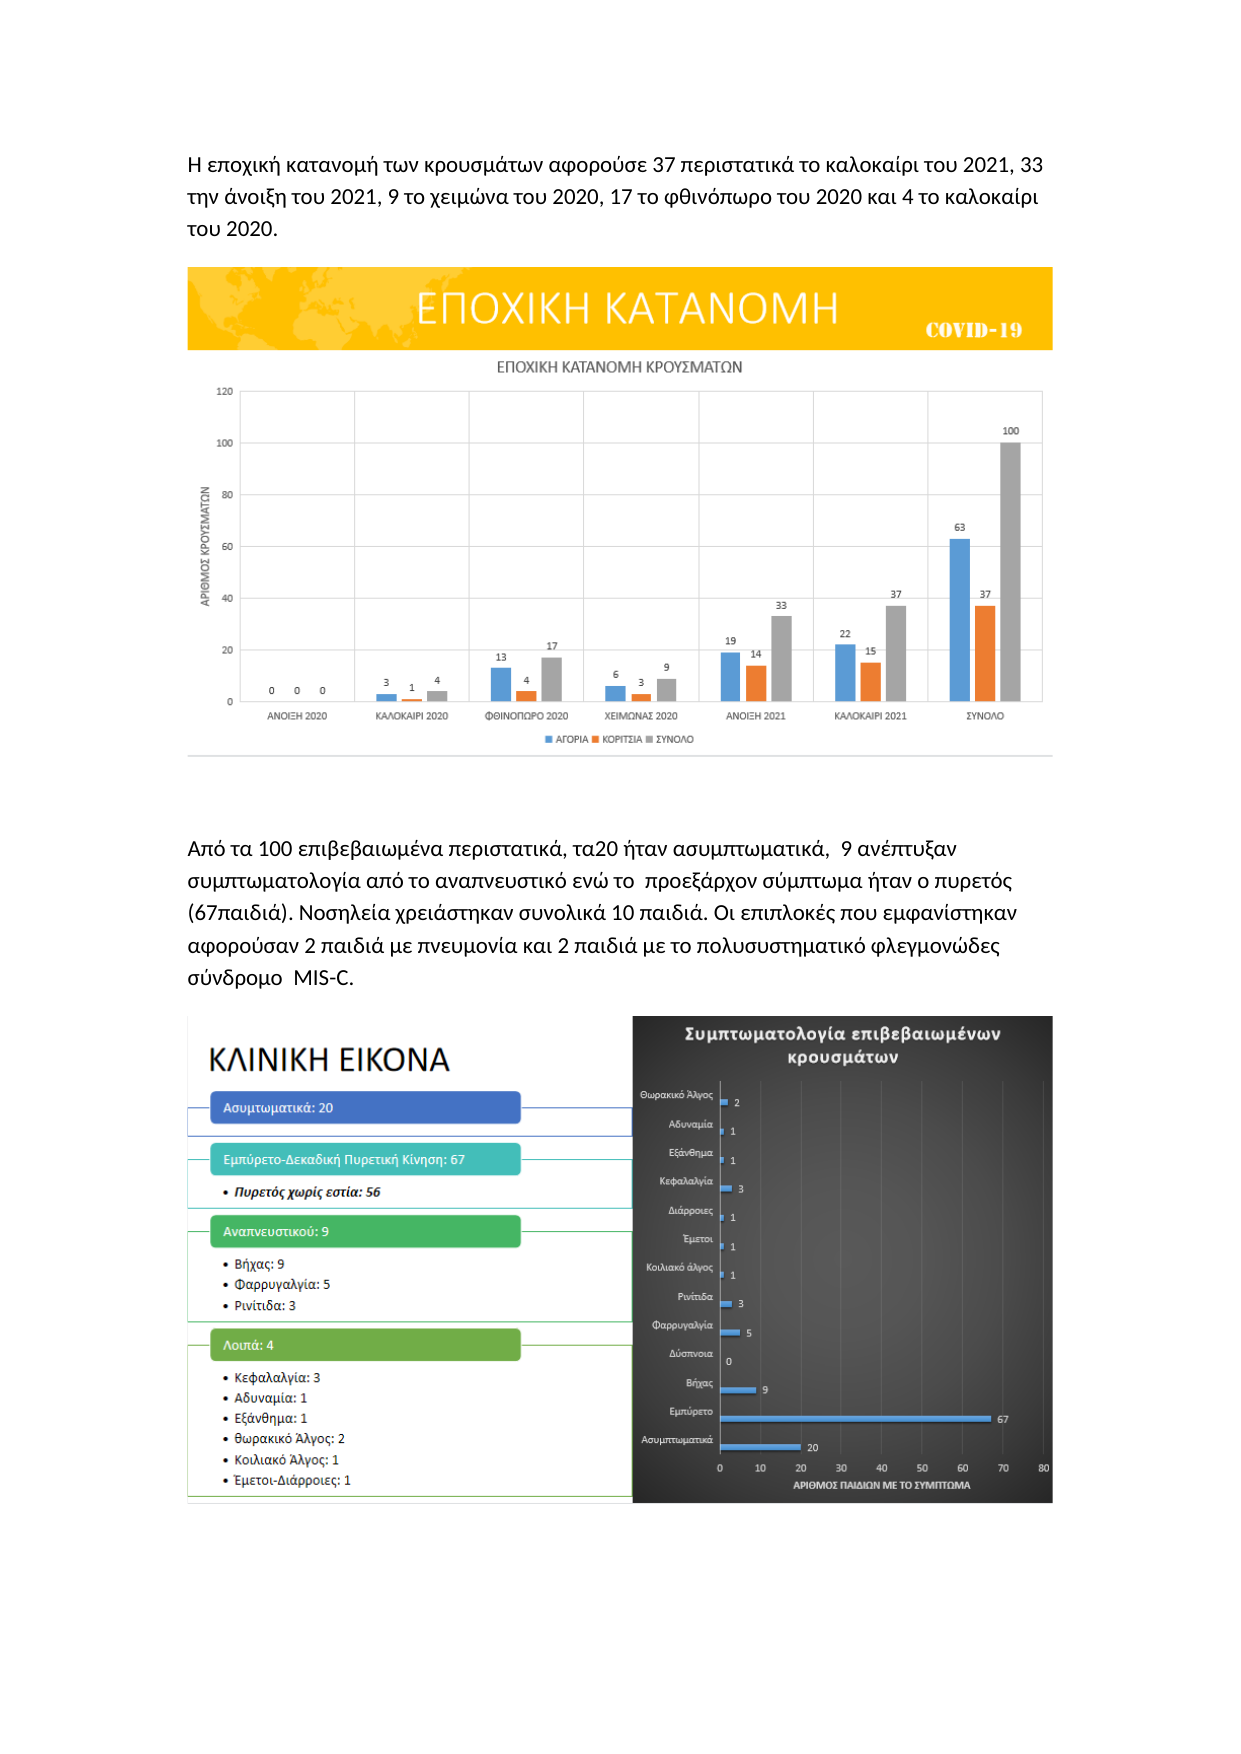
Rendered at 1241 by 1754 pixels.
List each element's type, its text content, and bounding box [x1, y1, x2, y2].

picture [187, 1016, 1053, 1504]
picture [187, 267, 1053, 757]
text Από τα 100 επιβεβαιωμένα περιστατικά, τα20 ήταν ασυμπτωματικά, 9 ανέπτυξαν συμπτωματολογία από το αναπνευστικό ενώ το προεξάρχον σύμπτωμα ήταν ο πυρετός (67παιδιά). Νοσηλεία χρειάστηκαν συνολικά 10 παιδιά. Οι επιπλοκές που εμφανίστηκαν αφορούσαν 2 παιδιά με πνευμονία και 2 παιδιά με το πολυσυστηματικό φλεγμονώδες σύνδρομο MIS-C. [187, 834, 1053, 991]
text Η εποχική κατανομή των κρουσμάτων αφορούσε 37 περιστατικά το καλοκαίρι του 2021, 33 την άνοιξη του 2021, 9 το χειμώνα του 2020, 17 το φθινόπωρο του 2020 και 4 το καλοκαίρι του 2020. [187, 150, 1053, 242]
